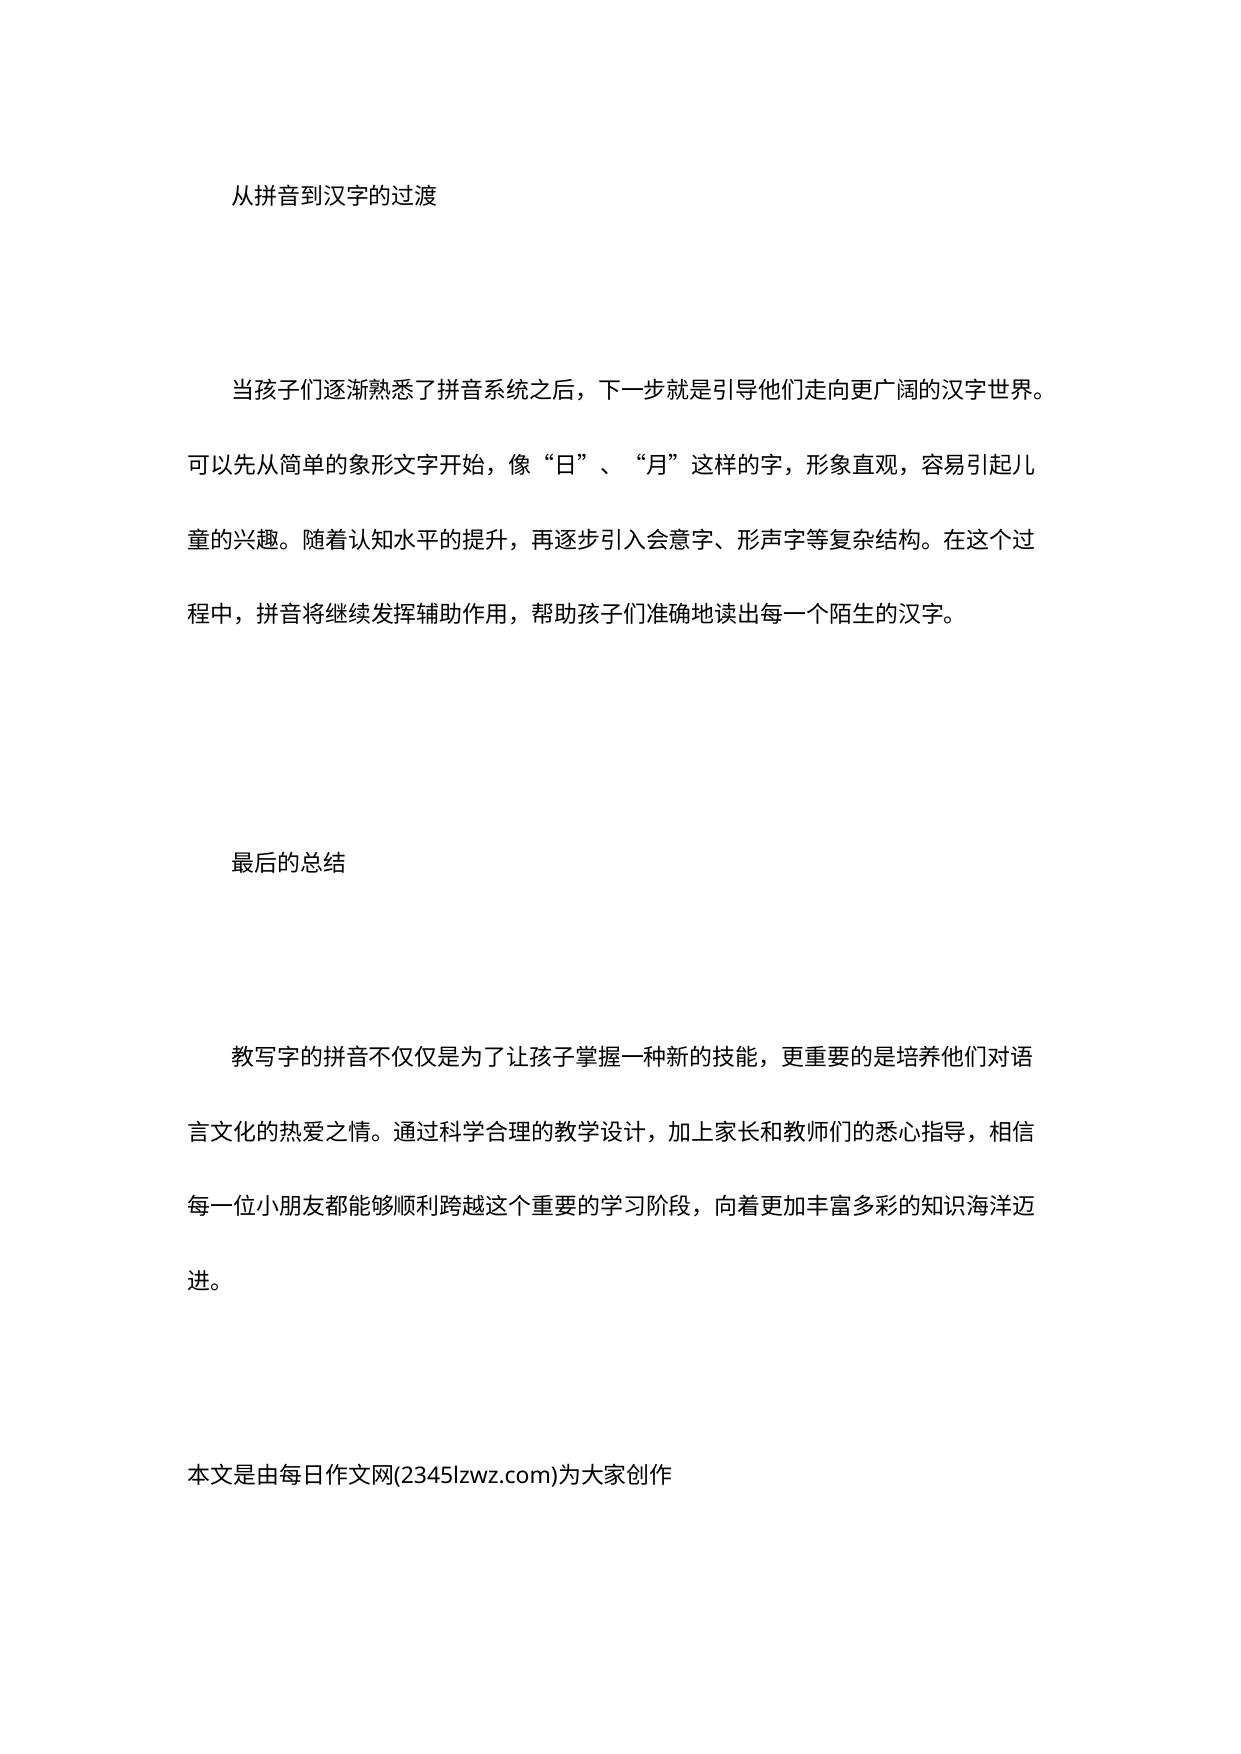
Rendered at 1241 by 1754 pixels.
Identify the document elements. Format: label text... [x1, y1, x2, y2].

text 从拼音到汉字的过渡 [187, 162, 1053, 227]
text 当孩子们逐渐熟悉了拼音系统之后，下一步就是引导他们走向更广阔的汉字世界。可以先从简单的象形文字开始，像“日”、“月”这样的字，形象直观，容易引起儿童的兴趣。随着认知水平的提升，再逐步引入会意字、形声字等复杂结构。在这个过程中，拼音将继续发挥辅助作用，帮助孩子们准确地读出每一个陌生的汉字。 [187, 356, 1053, 645]
text 教写字的拼音不仅仅是为了让孩子掌握一种新的技能，更重要的是培养他们对语言文化的热爱之情。通过科学合理的教学设计，加上家长和教师们的悉心指导，相信每一位小朋友都能够顺利跨越这个重要的学习阶段，向着更加丰富多彩的知识海洋迈进。 [187, 1023, 1053, 1312]
text 本文是由每日作文网(2345lzwz.com)为大家创作 [187, 1441, 1053, 1506]
text 最后的总结 [187, 828, 1053, 893]
